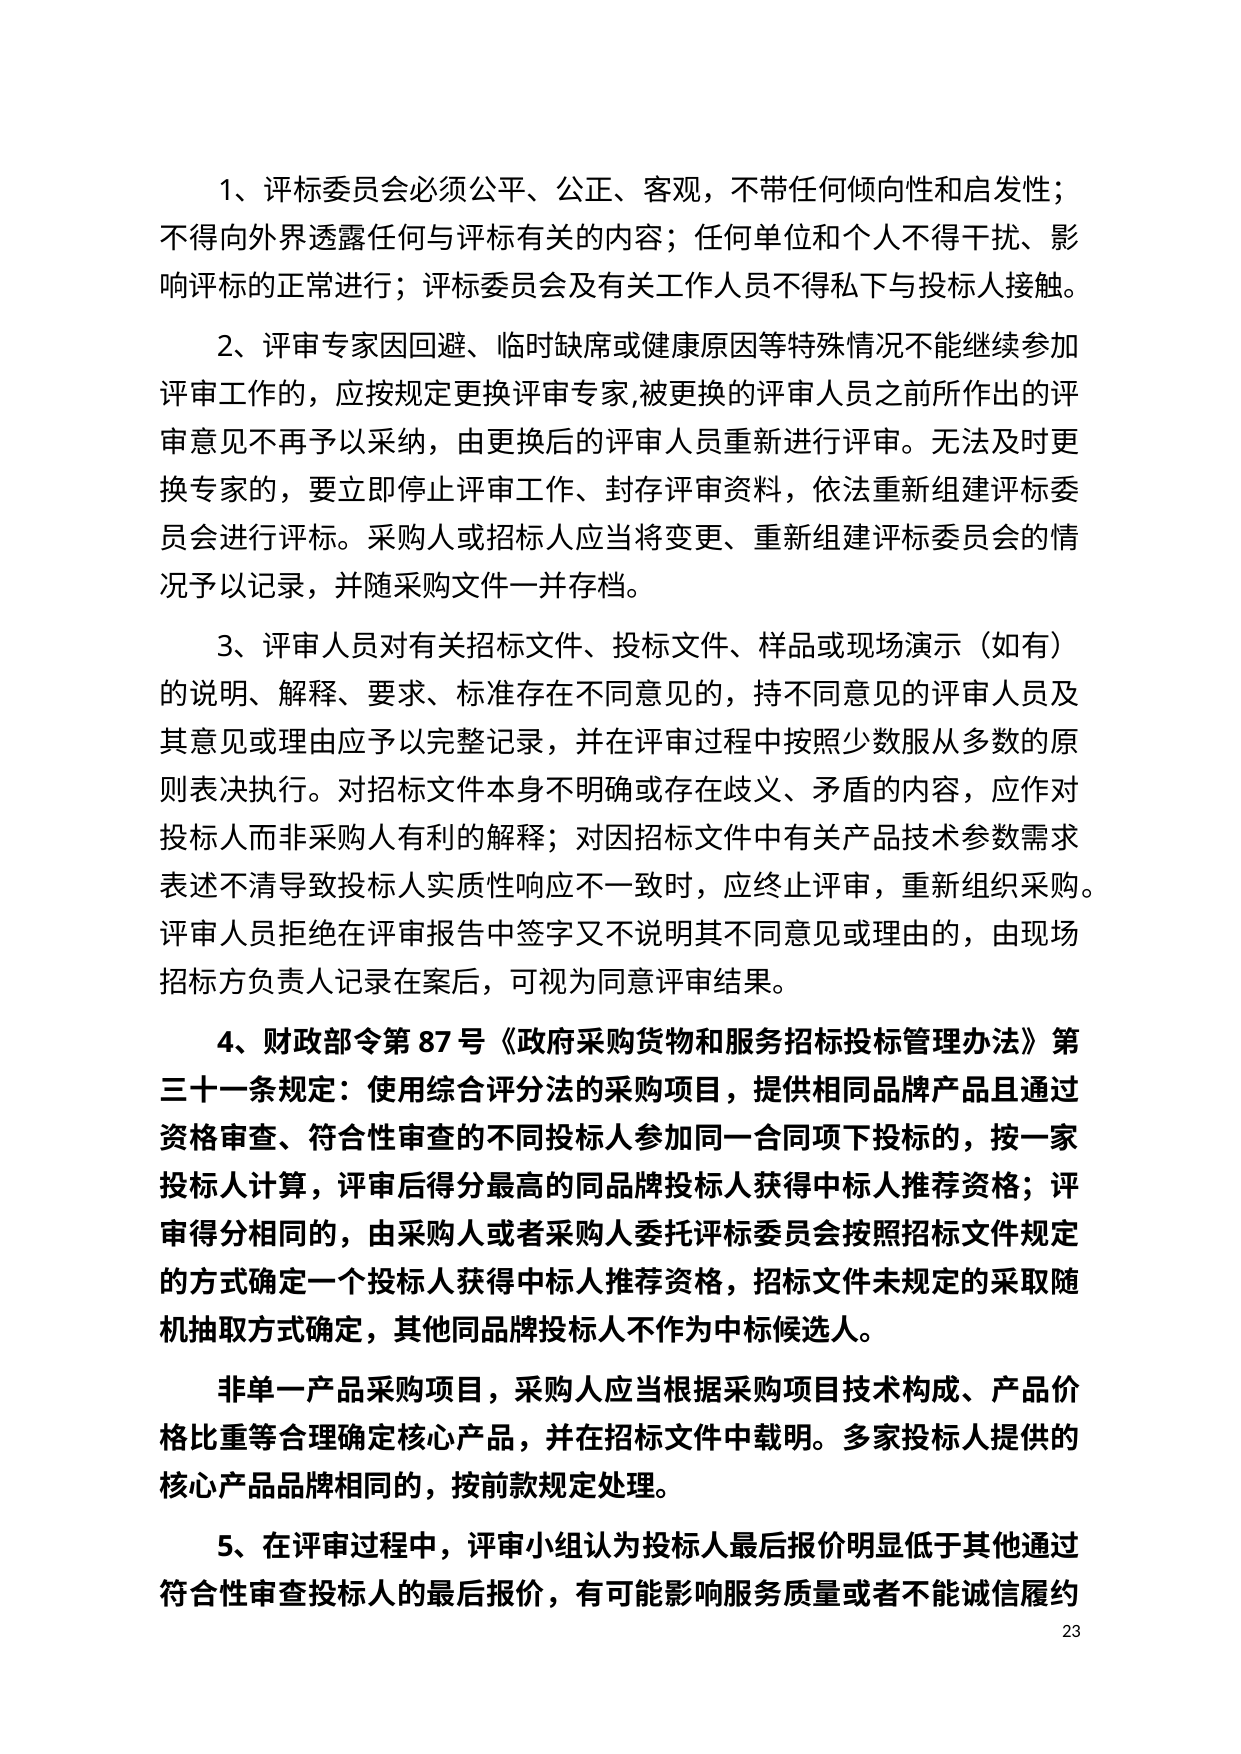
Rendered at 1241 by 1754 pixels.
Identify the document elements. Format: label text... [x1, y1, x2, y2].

text 2、评审专家因回避、临时缺席或健康原因等特殊情况不能继续参加评审工作的，应按规定更换评审专家,被更换的评审人员之前所作出的评审意见不再予以采纳，由更换后的评审人员重新进行评审。无法及时更换专家的，要立即停止评审工作、封存评审资料，依法重新组建评标委员会进行评标。采购人或招标人应当将变更、重新组建评标委员会的情况予以记录，并随采购文件一并存档。 [159, 318, 1081, 606]
text 4、财政部令第87号《政府采购货物和服务招标投标管理办法》第三十一条规定：使用综合评分法的采购项目，提供相同品牌产品且通过资格审查、符合性审查的不同投标人参加同一合同项下投标的，按一家投标人计算，评审后得分最高的同品牌投标人获得中标人推荐资格；评审得分相同的，由采购人或者采购人委托评标委员会按照招标文件规定的方式确定一个投标人获得中标人推荐资格，招标文件未规定的采取随机抽取方式确定，其他同品牌投标人不作为中标候选人。 [159, 1014, 1081, 1350]
text 非单一产品采购项目，采购人应当根据采购项目技术构成、产品价格比重等合理确定核心产品，并在招标文件中载明。多家投标人提供的核心产品品牌相同的，按前款规定处理。 [159, 1362, 1081, 1506]
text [159, 1518, 1081, 1614]
text 3、评审人员对有关招标文件、投标文件、样品或现场演示（如有）的说明、解释、要求、标准存在不同意见的，持不同意见的评审人员及其意见或理由应予以完整记录，并在评审过程中按照少数服从多数的原则表决执行。对招标文件本身不明确或存在歧义、矛盾的内容，应作对投标人而非采购人有利的解释；对因招标文件中有关产品技术参数需求表述不清导致投标人实质性响应不一致时，应终止评审，重新组织采购。评审人员拒绝在评审报告中签字又不说明其不同意见或理由的，由现场招标方负责人记录在案后，可视为同意评审结果。 [159, 618, 1081, 1002]
text 1、评标委员会必须公平、公正、客观，不带任何倾向性和启发性；不得向外界透露任何与评标有关的内容；任何单位和个人不得干扰、影响评标的正常进行；评标委员会及有关工作人员不得私下与投标人接触。 [159, 162, 1081, 306]
